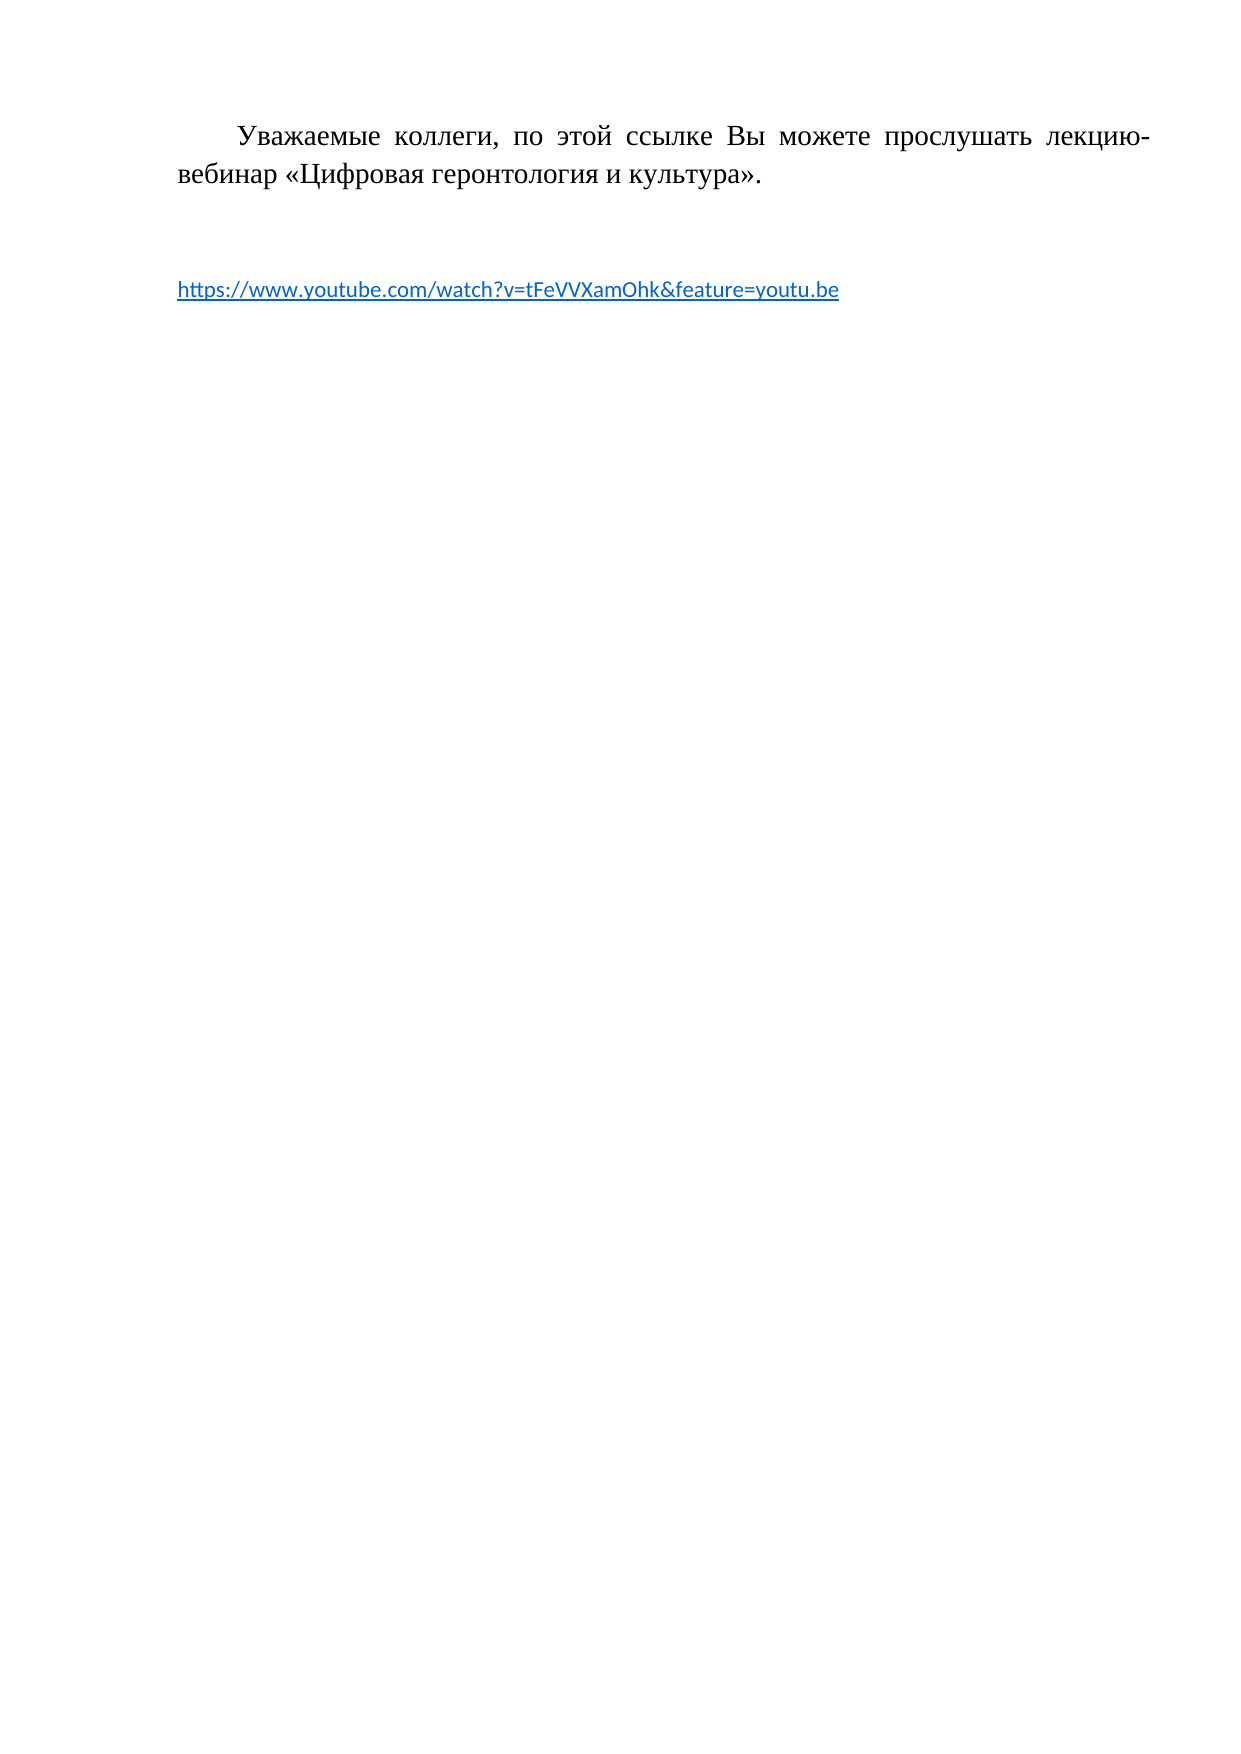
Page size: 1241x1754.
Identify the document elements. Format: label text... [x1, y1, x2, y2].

text Уважаемые коллеги, по этой ссылке Вы можете прослушать лекцию-вебинар «Цифровая геронтология и культура». [177, 118, 1152, 190]
text https://www.youtube.com/watch?v=tFeVVXamOhk&feature=youtu.be [177, 275, 1152, 303]
